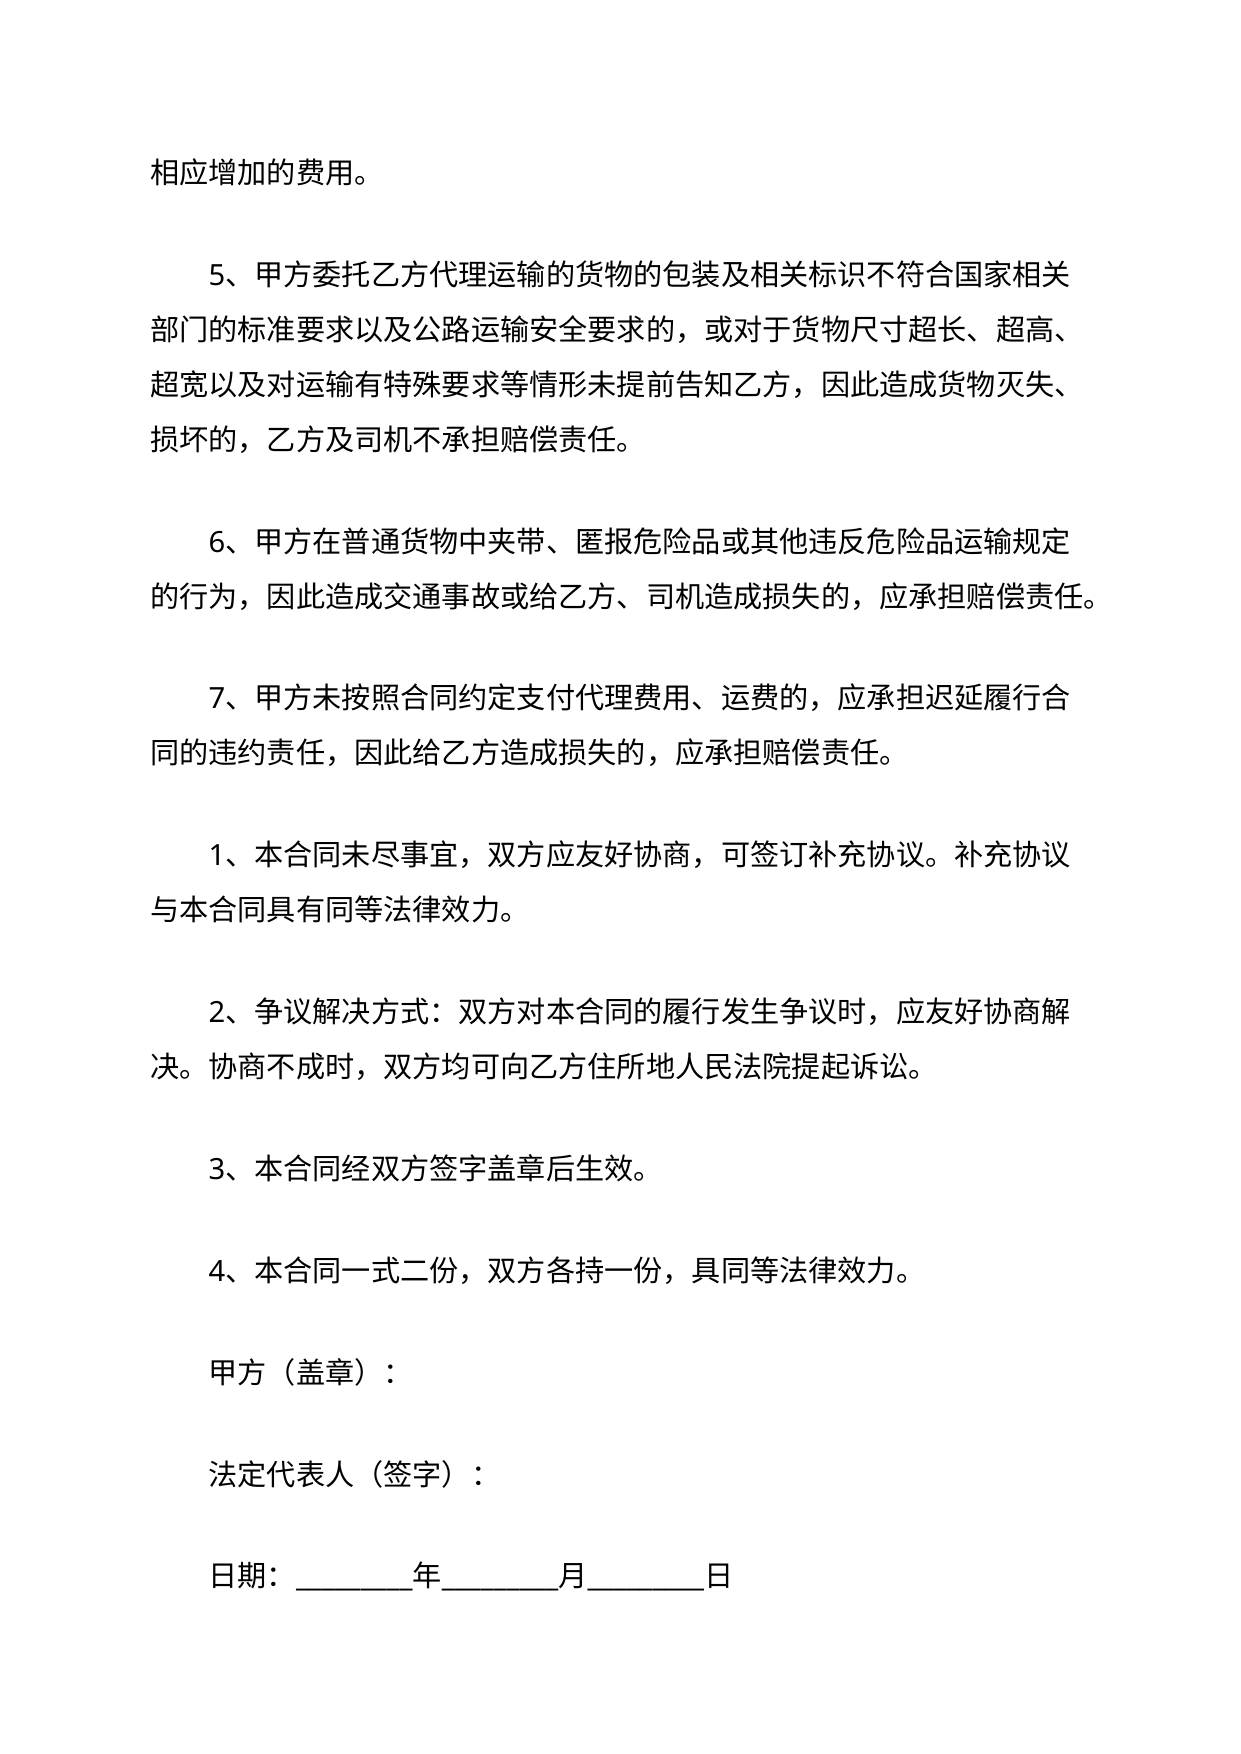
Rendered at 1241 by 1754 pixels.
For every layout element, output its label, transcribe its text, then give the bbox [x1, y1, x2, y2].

text 7、甲方未按照合同约定支付代理费用、运费的，应承担迟延履行合同的违约责任，因此给乙方造成损失的，应承担赔偿责任。 [150, 675, 1090, 772]
text 3、本合同经双方签字盖章后生效。 [150, 1145, 1090, 1188]
text 日期：_________年_________月_________日 [150, 1553, 1090, 1595]
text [150, 150, 1090, 192]
text 4、本合同一式二份，双方各持一份，具同等法律效力。 [150, 1247, 1090, 1290]
text 5、甲方委托乙方代理运输的货物的包装及相关标识不符合国家相关部门的标准要求以及公路运输安全要求的，或对于货物尺寸超长、超高、超宽以及对运输有特殊要求等情形未提前告知乙方，因此造成货物灭失、损坏的，乙方及司机不承担赔偿责任。 [150, 252, 1090, 459]
text 甲方（盖章）： [150, 1349, 1090, 1392]
text 2、争议解决方式：双方对本合同的履行发生争议时，应友好协商解决。协商不成时，双方均可向乙方住所地人民法院提起诉讼。 [150, 989, 1090, 1086]
text 6、甲方在普通货物中夹带、匿报危险品或其他违反危险品运输规定的行为，因此造成交通事故或给乙方、司机造成损失的，应承担赔偿责任。 [150, 518, 1090, 616]
text 法定代表人（签字）： [150, 1451, 1090, 1493]
text 1、本合同未尽事宜，双方应友好协商，可签订补充协议。补充协议与本合同具有同等法律效力。 [150, 832, 1090, 929]
